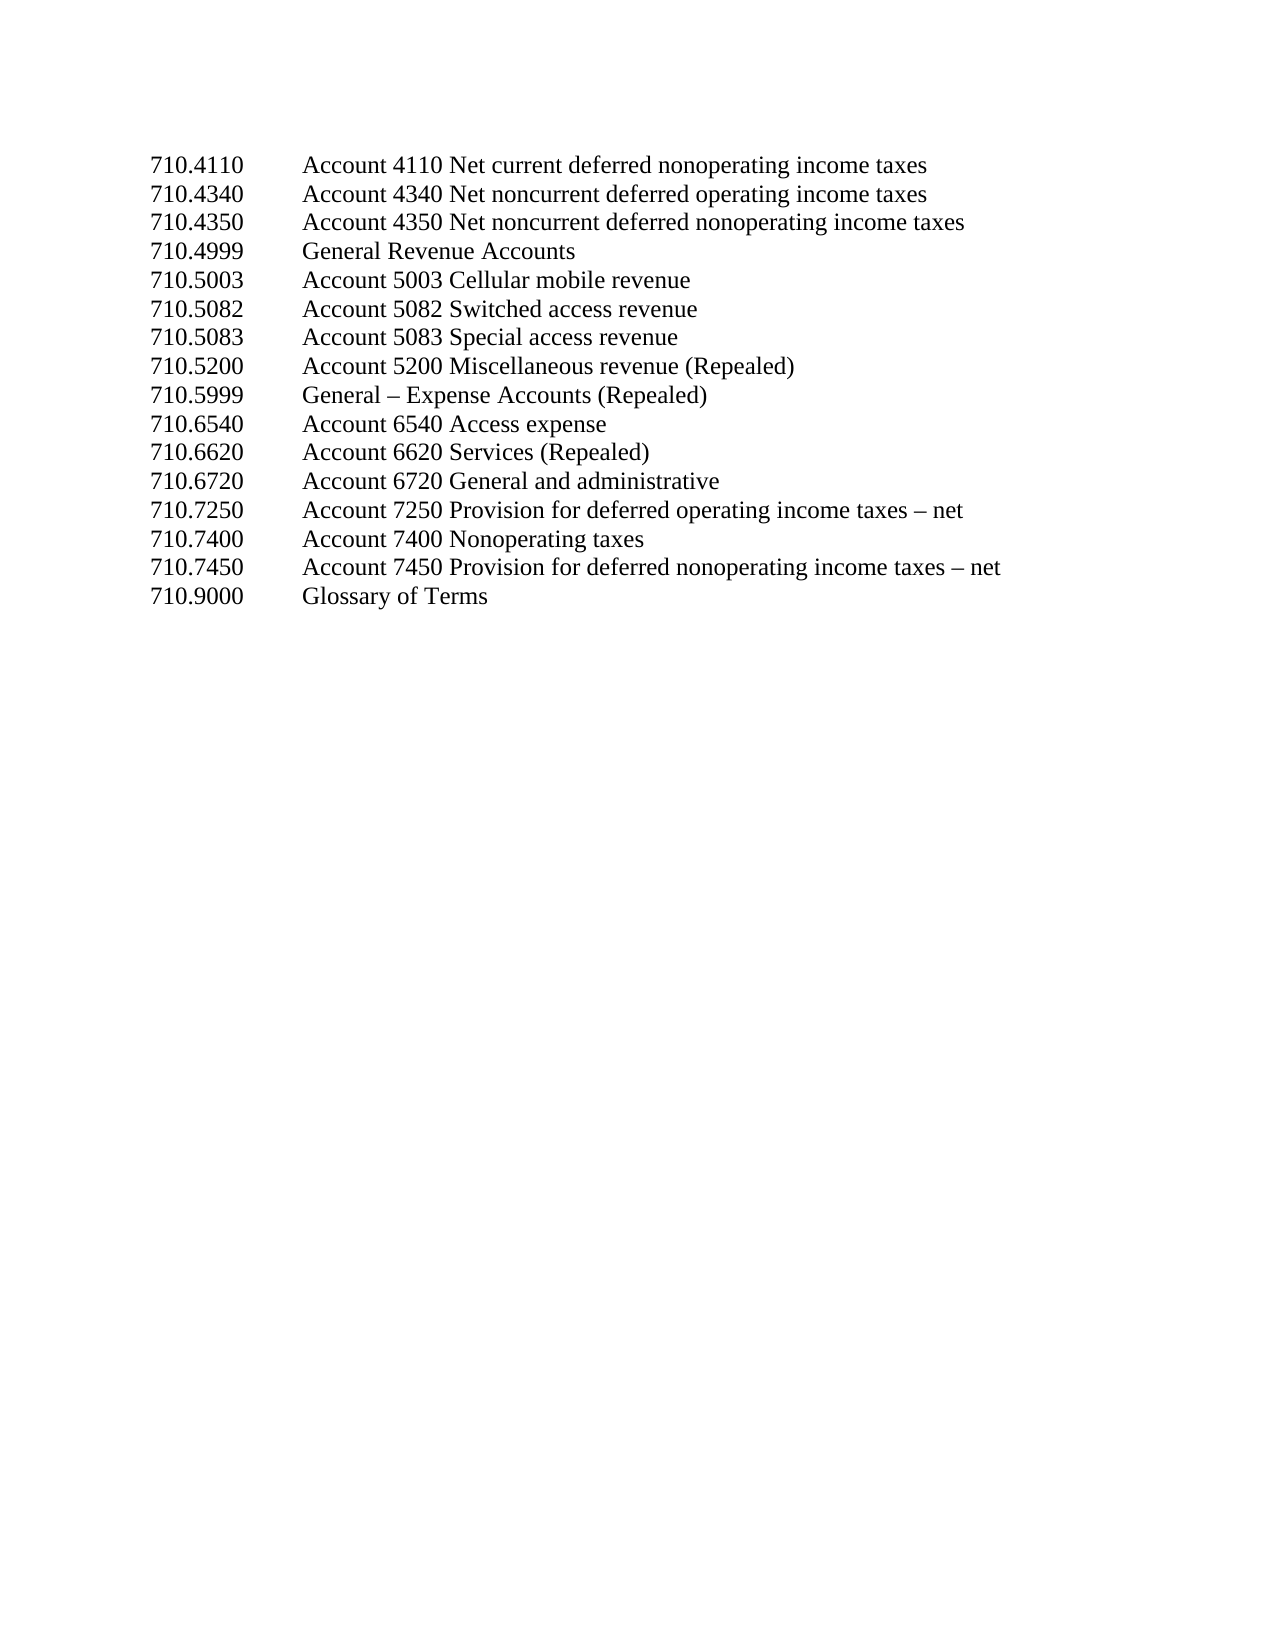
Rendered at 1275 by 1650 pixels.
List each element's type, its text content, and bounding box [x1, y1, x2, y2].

text 710.5083 Account 5083 Special access revenue [150, 322, 1125, 351]
text 710.5082 Account 5082 Switched access revenue [150, 294, 1125, 322]
text 710.5999 General – Expense Accounts (Repealed) [150, 380, 1125, 409]
text 710.9000 Glossary of Terms [150, 581, 1125, 610]
text 710.5200 Account 5200 Miscellaneous revenue (Repealed) [150, 351, 1125, 380]
text 710.6620 Account 6620 Services (Repealed) [150, 437, 1125, 466]
text 710.4999 General Revenue Accounts [150, 236, 1125, 265]
text 710.4350 Account 4350 Net noncurrent deferred nonoperating income taxes [150, 207, 1125, 236]
text 710.5003 Account 5003 Cellular mobile revenue [150, 265, 1125, 294]
text 710.4340 Account 4340 Net noncurrent deferred operating income taxes [150, 179, 1125, 207]
text 710.7450 Account 7450 Provision for deferred nonoperating income taxes – net [150, 552, 1125, 581]
text 710.7250 Account 7250 Provision for deferred operating income taxes – net [150, 495, 1125, 524]
text 710.6720 Account 6720 General and administrative [150, 466, 1125, 495]
text 710.4110 Account 4110 Net current deferred nonoperating income taxes [150, 150, 1125, 179]
text 710.6540 Account 6540 Access expense [150, 409, 1125, 437]
text 710.7400 Account 7400 Nonoperating taxes [150, 524, 1125, 552]
